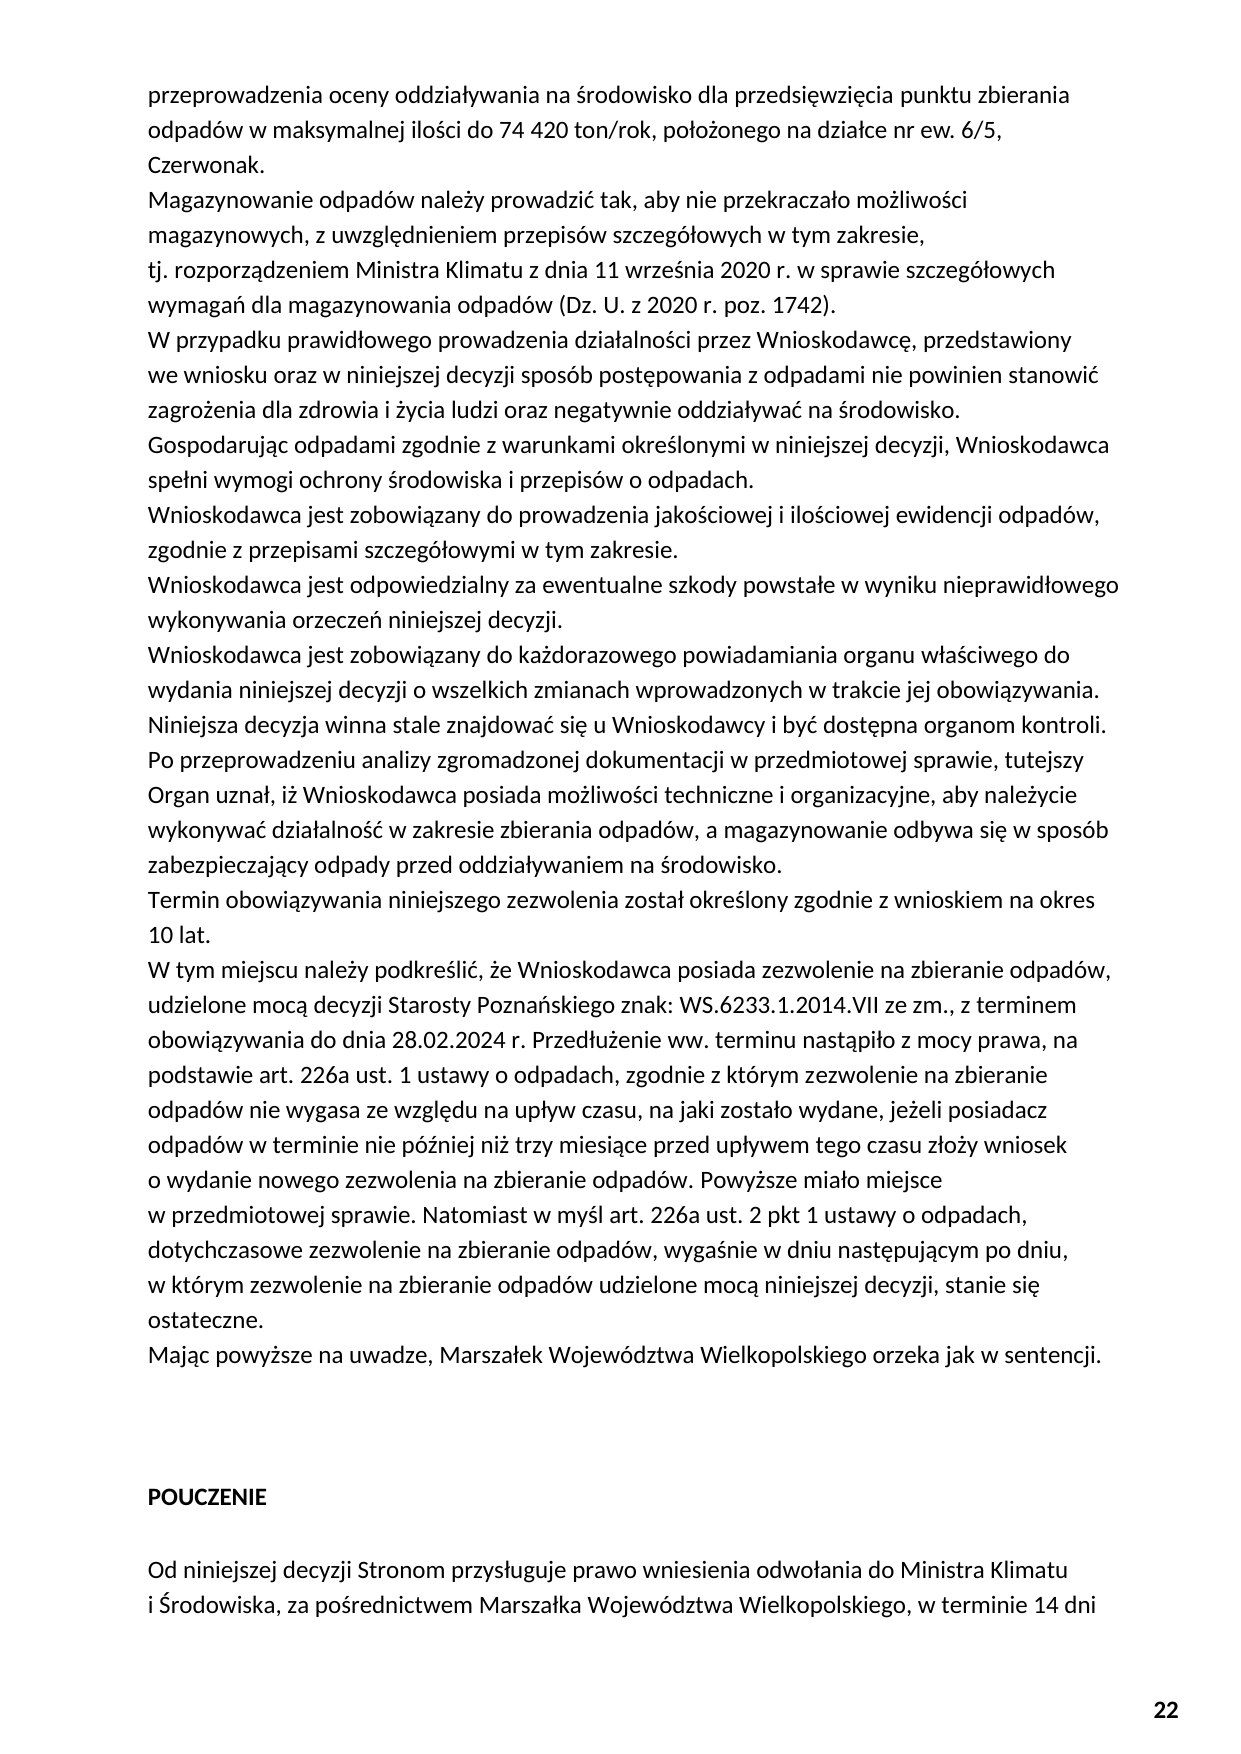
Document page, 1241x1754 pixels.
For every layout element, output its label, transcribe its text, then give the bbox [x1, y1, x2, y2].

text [148, 1554, 1122, 1619]
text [148, 79, 1122, 179]
text Magazynowanie odpadów należy prowadzić tak, aby nie przekraczało możliwości magazynowych, z uwzględnieniem przepisów szczegółowych w tym zakresie, tj. rozporządzeniem Ministra Klimatu z dnia 11 września 2020 r. w sprawie szczegółowych wymagań dla magazynowania odpadów (Dz. U. z 2020 r. poz. 1742). W przypadku prawidłowego prowadzenia działalności przez Wnioskodawcę, przedstawiony we wniosku oraz w niniejszej decyzji sposób postępowania z odpadami nie powinien stanowić zagrożenia dla zdrowia i życia ludzi oraz negatywnie oddziaływać na środowisko. Gospodarując odpadami zgodnie z warunkami określonymi w niniejszej decyzji, Wnioskodawca spełni wymogi ochrony środowiska i przepisów o odpadach. Wnioskodawca jest zobowiązany do prowadzenia jakościowej i ilościowej ewidencji odpadów, zgodnie z przepisami szczegółowymi w tym zakresie. Wnioskodawca jest odpowiedzialny za ewentualne szkody powstałe w wyniku nieprawidłowego wykonywania orzeczeń niniejszej decyzji. Wnioskodawca jest zobowiązany do każdorazowego powiadamiania organu właściwego do wydania niniejszej decyzji o wszelkich zmianach wprowadzonych w trakcie jej obowiązywania. Niniejsza decyzja winna stale znajdować się u Wnioskodawcy i być dostępna organom kontroli. Po przeprowadzeniu analizy zgromadzonej dokumentacji w przedmiotowej sprawie, tutejszy Organ uznał, iż Wnioskodawca posiada możliwości techniczne i organizacyjne, aby należycie wykonywać działalność w zakresie zbierania odpadów, a magazynowanie odbywa się w sposób zabezpieczający odpady przed oddziaływaniem na środowisko. Termin obowiązywania niniejszego zezwolenia został określony zgodnie z wnioskiem na okres 10 lat. [148, 184, 1122, 949]
text W tym miejscu należy podkreślić, że Wnioskodawca posiada zezwolenie na zbieranie odpadów, udzielone mocą decyzji Starosty Poznańskiego znak: WS.6233.1.2014.VII ze zm., z terminem obowiązywania do dnia 28.02.2024 r. Przedłużenie ww. terminu nastąpiło z mocy prawa, na podstawie art. 226a ust. 1 ustawy o odpadach, zgodnie z którym zezwolenie na zbieranie odpadów nie wygasa ze względu na upływ czasu, na jaki zostało wydane, jeżeli posiadacz odpadów w terminie nie później niż trzy miesiące przed upływem tego czasu złoży wniosek o wydanie nowego zezwolenia na zbieranie odpadów. Powyższe miało miejsce w przedmiotowej sprawie. Natomiast w myśl art. 226a ust. 2 pkt 1 ustawy o odpadach, dotychczasowe zezwolenie na zbieranie odpadów, wygaśnie w dniu następującym po dniu, w którym zezwolenie na zbieranie odpadów udzielone mocą niniejszej decyzji, stanie się ostateczne. Mając powyższe na uwadze, Marszałek Województwa Wielkopolskiego orzeka jak w sentencji. [148, 954, 1122, 1369]
text POUCZENIE [148, 1482, 1122, 1512]
